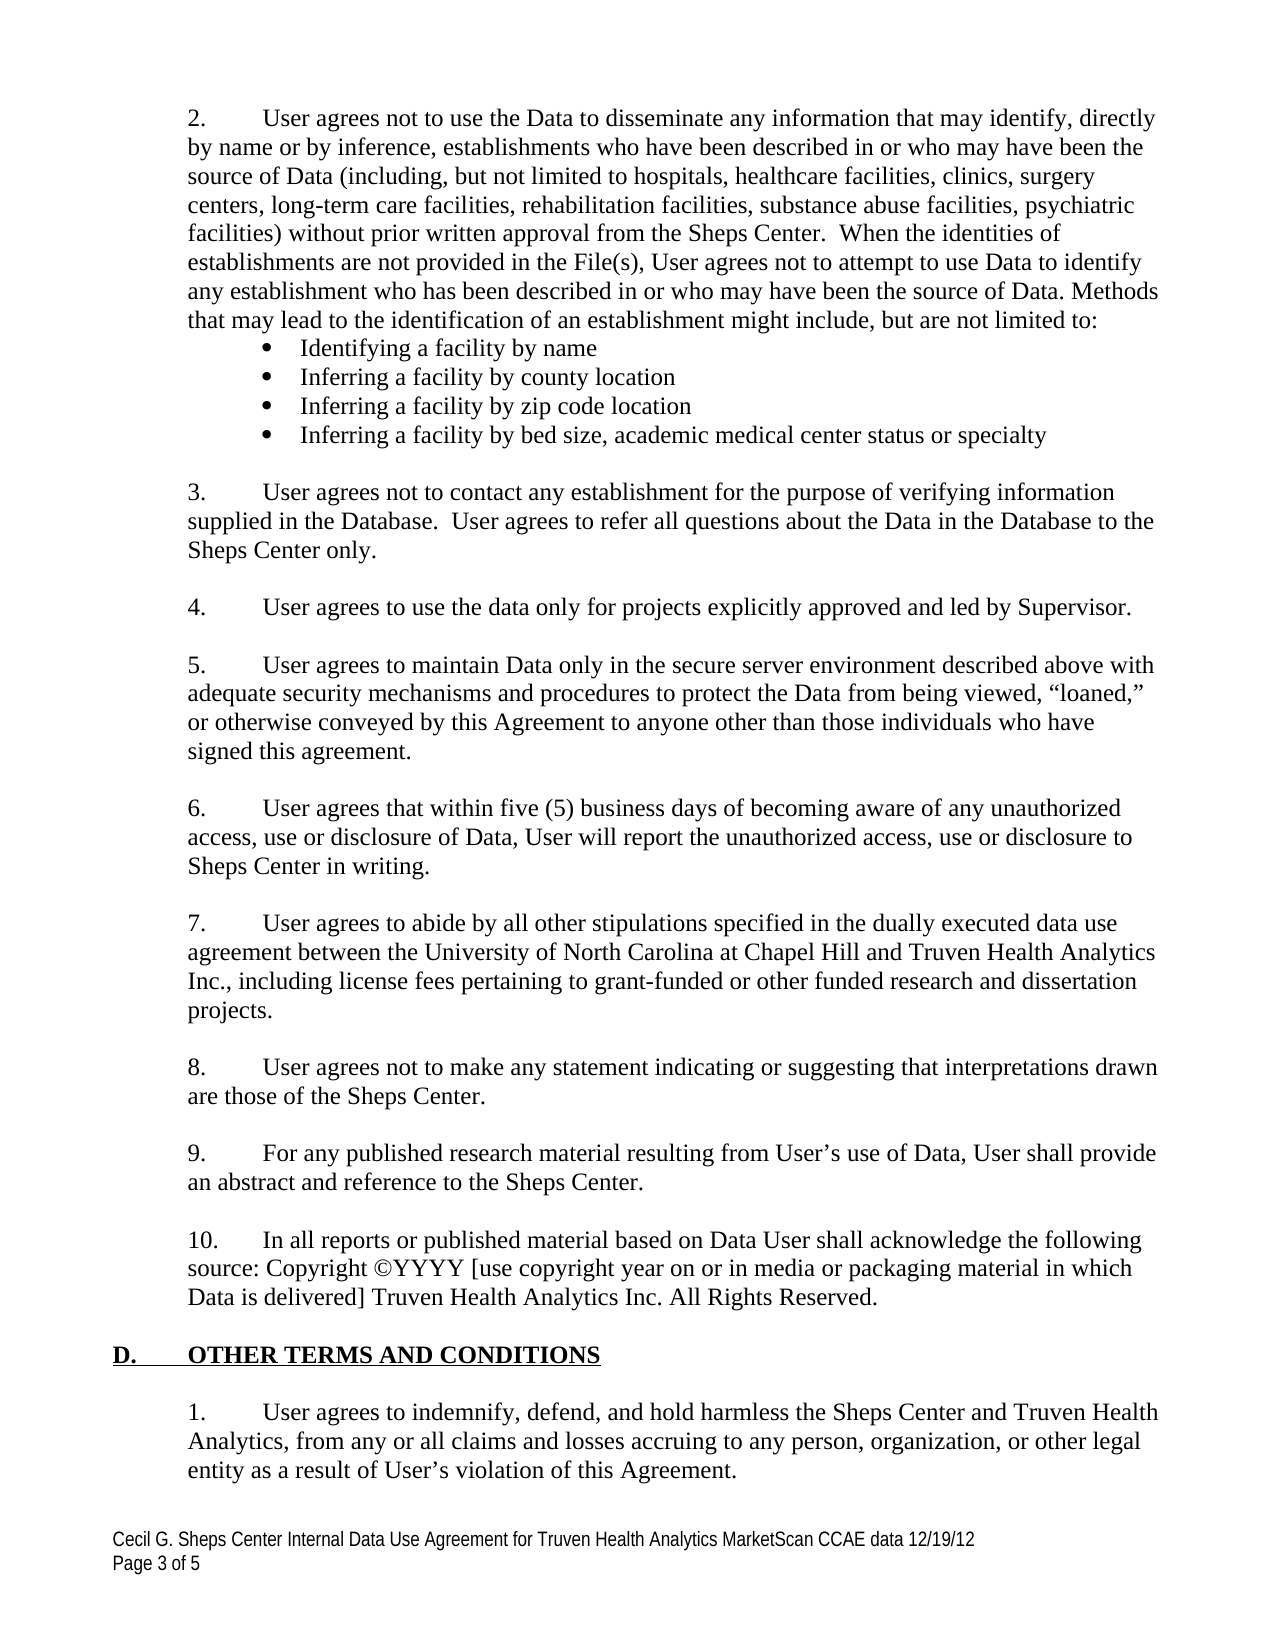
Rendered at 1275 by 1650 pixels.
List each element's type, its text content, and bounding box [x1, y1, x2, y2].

text 4. User agrees to use the data only for projects explicitly approved and led by Supervisor. [187, 592, 1162, 621]
list For any published research material resulting from User’s use of Data, User shall provide an abstract and reference to the Sheps Center. [187, 1138, 1162, 1196]
text 3. User agrees not to contact any establishment for the purpose of verifying information supplied in the Database. User agrees to refer all questions about the Data in the Database to the Sheps Center only. [187, 477, 1162, 563]
text 6. User agrees that within five (5) business days of becoming aware of any unauthorized access, use or disclosure of Data, User will report the unauthorized access, use or disclosure to Sheps Center in writing. [187, 793, 1162, 880]
list User agrees to abide by all other stipulations specified in the dually executed data use agreement between the University of North Carolina at Chapel Hill and Truven Health Analytics Inc., including license fees pertaining to grant-funded or other funded research and dissertation projects. [187, 908, 1162, 1023]
text 5. User agrees to maintain Data only in the secure server environment described above with adequate security mechanisms and procedures to protect the Data from being viewed, “loaned,” or otherwise conveyed by this Agreement to anyone other than those individuals who have signed this agreement. [187, 650, 1162, 765]
list Inferring a facility by zip code location [262, 391, 1162, 420]
text 1. User agrees to indemnify, defend, and hold harmless the Sheps Center and Truven Health Analytics, from any or all claims and losses accruing to any person, organization, or other legal entity as a result of User’s violation of this Agreement. [187, 1397, 1162, 1483]
list Inferring a facility by county location [262, 362, 1162, 391]
text 10. In all reports or published material based on Data User shall acknowledge the following source: Copyright ©YYYY [use copyright year on or in media or packaging material in which Data is delivered] Truven Health Analytics Inc. All Rights Reserved. [187, 1225, 1162, 1311]
text 2. User agrees not to use the Data to disseminate any information that may identify, directly by name or by inference, establishments who have been described in or who may have been the source of Data (including, but not limited to hospitals, healthcare facilities, clinics, surgery centers, long-term care facilities, rehabilitation facilities, substance abuse facilities, psychiatric facilities) without prior written approval from the Sheps Center. When the identities of establishments are not provided in the File(s), User agrees not to attempt to use Data to identify any establishment who has been described in or who may have been the source of Data. Methods that may lead to the identification of an establishment might include, but are not limited to: [187, 103, 1162, 333]
list Inferring a facility by bed size, academic medical center status or specialty [262, 420, 1162, 448]
list Identifying a facility by name [262, 333, 1162, 362]
list User agrees not to make any statement indicating or suggesting that interpretations drawn are those of the Sheps Center. [187, 1052, 1162, 1110]
text D. OTHER TERMS AND CONDITIONS [112, 1340, 1162, 1368]
